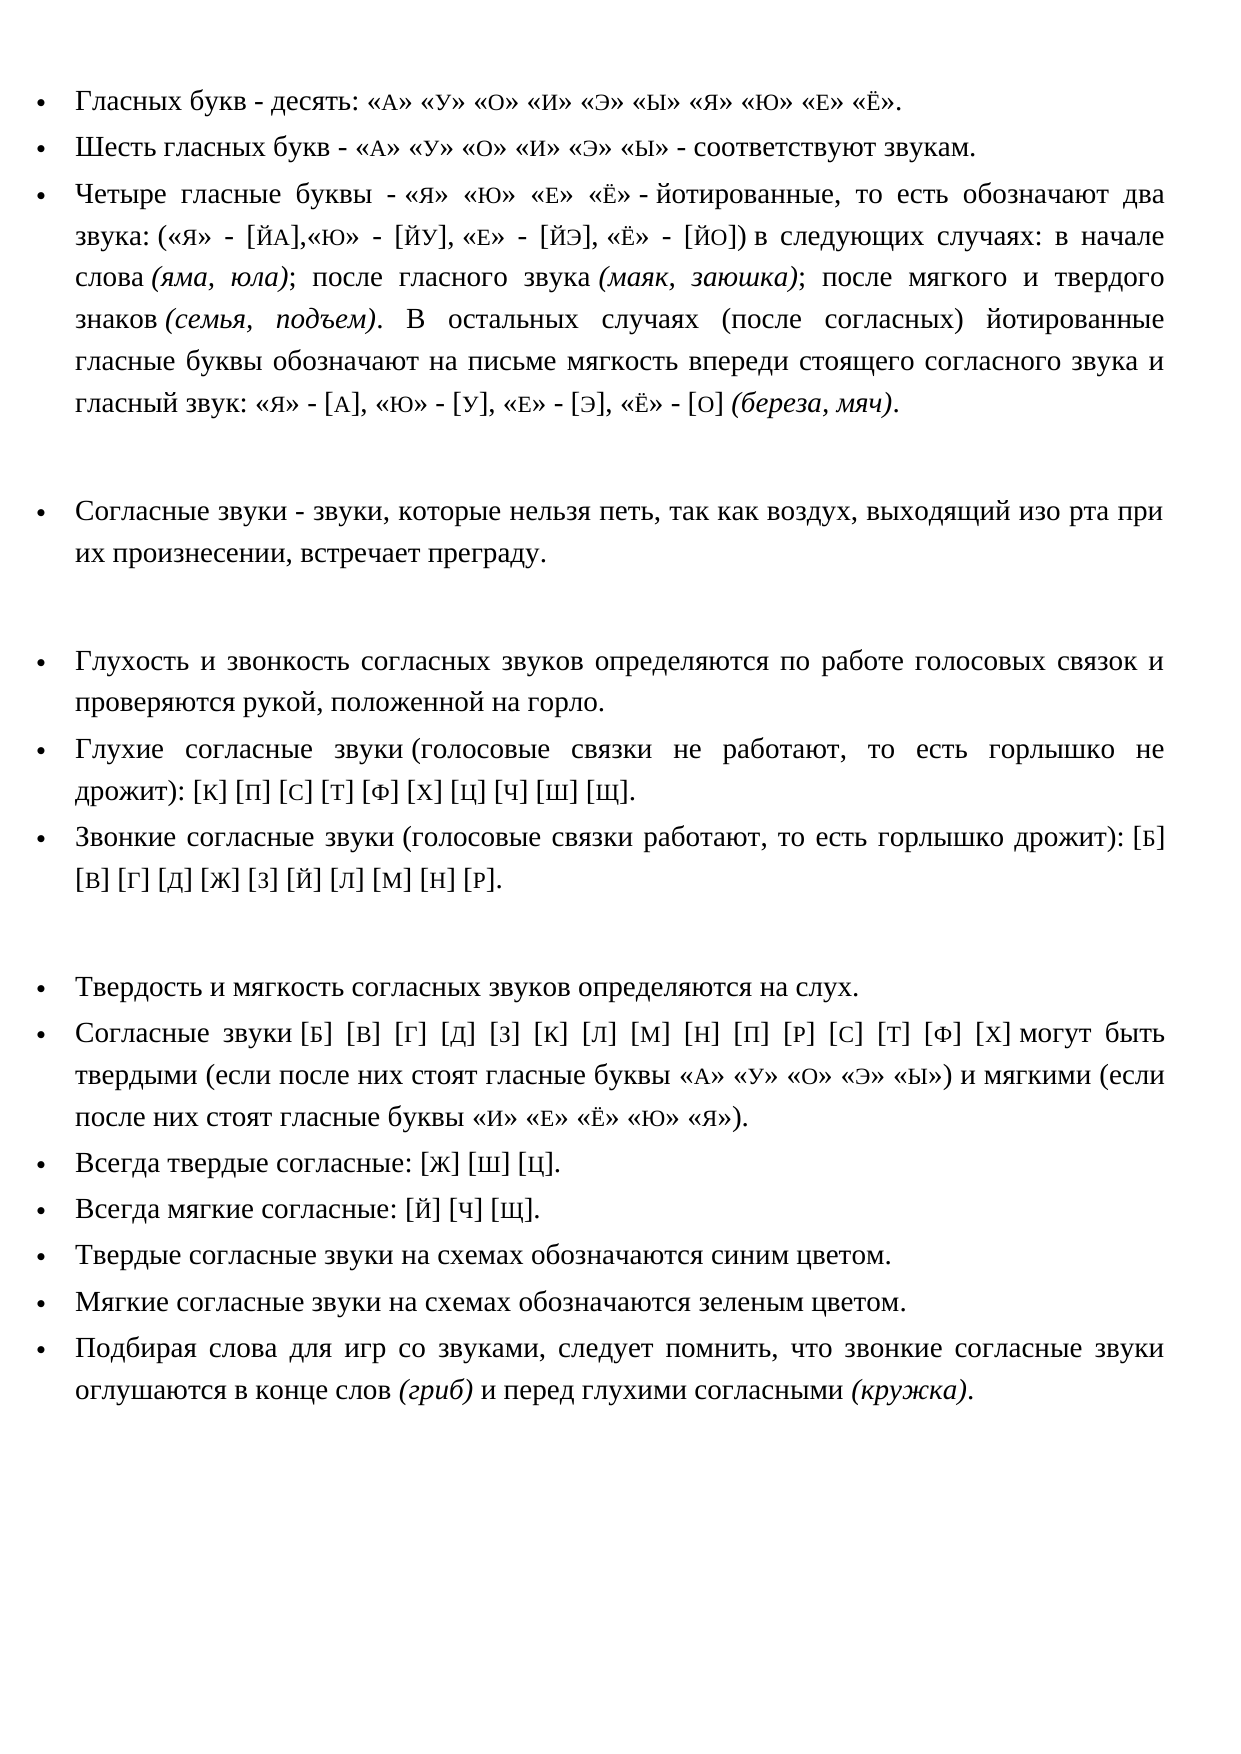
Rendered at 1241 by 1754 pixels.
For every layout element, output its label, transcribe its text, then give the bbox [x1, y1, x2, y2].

list Всегда мягкие согласные: [й] [ч] [щ]. [37, 1183, 1165, 1225]
list Гласных букв - десять: «а» «у» «о» «и» «э» «ы» «я» «ю» «е» «ё». [37, 75, 1165, 117]
list Твердость и мягкость согласных звуков определяются на слух. [37, 960, 1165, 1002]
list Четыре гласные буквы - «я» «ю» «е» «ё» - йотированные, то есть обозначают два звука: («я» - [йа],«ю» - [йу], «е» - [йэ], «ё» - [йо]) в следующих случаях: в начале слова (яма, юла); после гласного звука (маяк, заюшка); после мягкого и твердого знаков (семья, подъем). В остальных случаях (после согласных) йотированные гласные буквы обозначают на письме мягкость впереди стоящего согласного звука и гласный звук: «я» - [а], «ю» - [у], «е» - [э], «ё» - [о] (береза, мяч). [37, 167, 1165, 419]
list Согласные звуки [б] [в] [г] [д] [з] [к] [л] [м] [н] [п] [р] [с] [т] [ф] [х] могут быть твердыми (если после них стоят гласные буквы «а» «у» «о» «э» «ы») и мягкими (если после них стоят гласные буквы «и» «е» «ё» «ю» «я»). [37, 1007, 1165, 1132]
list Согласные звуки - звуки, которые нельзя петь, так как воздух, выходящий изо рта при их произнесении, встречает преграду. [37, 485, 1165, 568]
list Мягкие согласные звуки на схемах обозначаются зеленым цветом. [37, 1275, 1165, 1317]
list Всегда твердые согласные: [ж] [ш] [ц]. [37, 1137, 1165, 1178]
list Глухие согласные звуки (голосовые связки не работают, то есть горлышко не дрожит): [к] [п] [с] [т] [ф] [х] [ц] [ч] [ш] [щ]. [37, 722, 1165, 806]
list Звонкие согласные звуки (голосовые связки работают, то есть горлышко дрожит): [б] [в] [г] [д] [ж] [з] [й] [л] [м] [н] [р]. [37, 811, 1165, 894]
list Подбирая слова для игр со звуками, следует помнить, что звонкие согласные звуки оглушаются в конце слов (гриб) и перед глухими согласными (кружка). [37, 1322, 1165, 1405]
list Глухость и звонкость согласных звуков определяются по работе голосовых связок и проверяются рукой, положенной на горло. [37, 634, 1165, 718]
list Шесть гласных букв - «а» «у» «о» «и» «э» «ы» - соответствуют звукам. [37, 121, 1165, 163]
list Твердые согласные звуки на схемах обозначаются синим цветом. [37, 1229, 1165, 1271]
